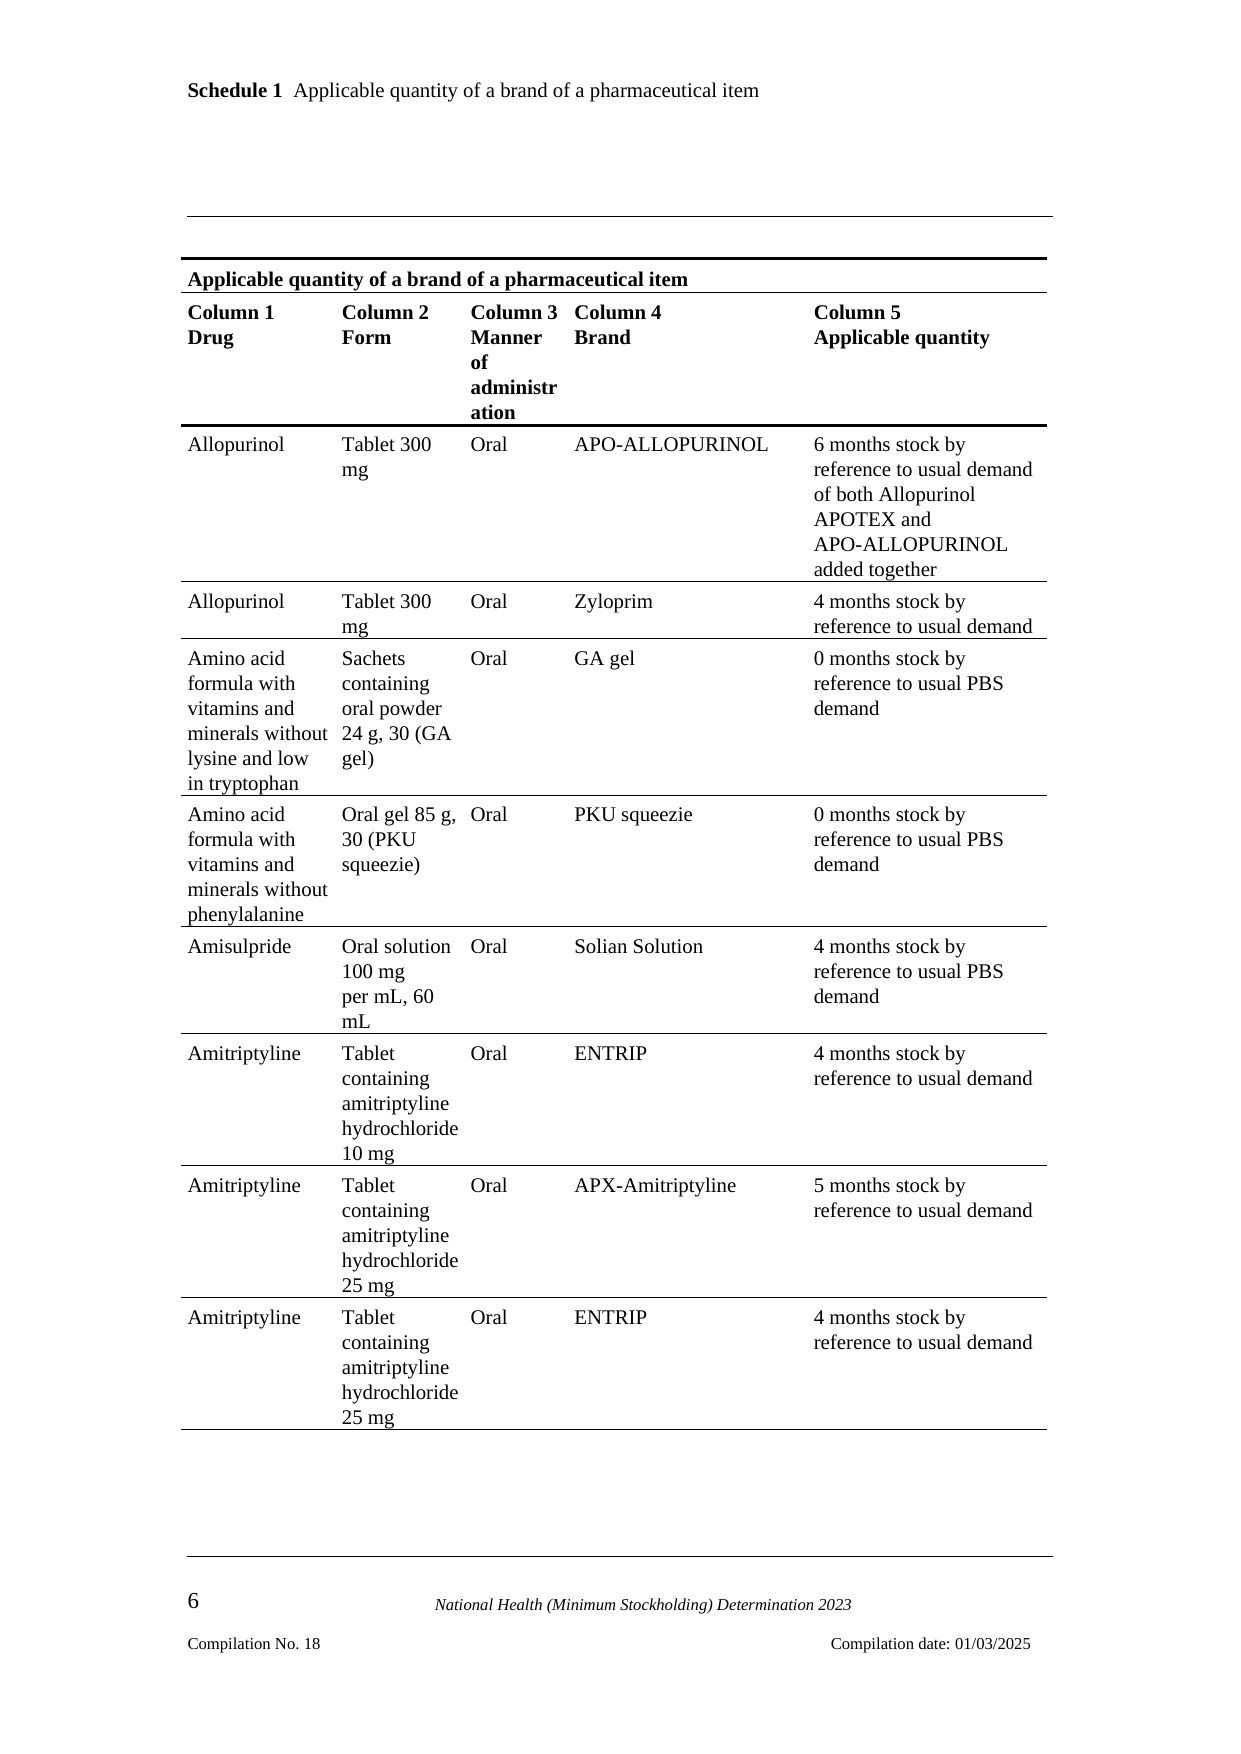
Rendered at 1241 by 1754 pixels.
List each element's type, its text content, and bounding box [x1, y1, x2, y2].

table_cell Amino acid formula with vitamins and minerals without lysine and low in tryptophan [181, 639, 336, 794]
table_cell Tablet 300 mg [336, 582, 464, 638]
table_cell Column 1 Drug [181, 293, 336, 424]
table_cell Tablet containing amitriptyline hydrochloride 25 mg [336, 1166, 464, 1297]
table_cell 4 months stock by reference to usual demand [808, 582, 1047, 638]
table_cell APX-Amitriptyline [568, 1166, 808, 1297]
table_cell 4 months stock by reference to usual demand [808, 1298, 1047, 1429]
table_cell Tablet containing amitriptyline hydrochloride 10 mg [336, 1034, 464, 1165]
table_cell Oral solution 100 mg per mL, 60 mL [336, 927, 464, 1033]
table_cell Oral [465, 796, 568, 926]
table_cell Oral [465, 639, 568, 794]
table_cell ENTRIP [568, 1034, 808, 1165]
table_cell Amisulpride [181, 927, 336, 1033]
table_cell Amitriptyline [181, 1034, 336, 1165]
table_cell ENTRIP [568, 1298, 808, 1429]
table_cell Oral [465, 582, 568, 638]
table_cell APO-ALLOPURINOL [568, 427, 808, 581]
table_cell Allopurinol [181, 427, 336, 581]
table_cell Allopurinol [181, 582, 336, 638]
table_cell Amino acid formula with vitamins and minerals without phenylalanine [181, 796, 336, 926]
table_cell Oral [465, 1298, 568, 1429]
table_cell PKU squeezie [568, 796, 808, 926]
table_cell Amitriptyline [181, 1166, 336, 1297]
table_cell Column 5 Applicable quantity [808, 293, 1047, 424]
table_cell GA gel [568, 639, 808, 794]
table_header Applicable quantity of a brand of a pharmaceutical item [181, 260, 1047, 291]
table_cell Column 2 Form [336, 293, 464, 424]
table_cell Sachets containing oral powder 24 g, 30 (GA gel) [336, 639, 464, 794]
table_cell 0 months stock by reference to usual PBS demand [808, 796, 1047, 926]
table_cell 0 months stock by reference to usual PBS demand [808, 639, 1047, 794]
table_cell Zyloprim [568, 582, 808, 638]
table_cell 4 months stock by reference to usual demand [808, 1034, 1047, 1165]
table_cell Oral [465, 927, 568, 1033]
table_cell 4 months stock by reference to usual PBS demand [808, 927, 1047, 1033]
table_cell Column 4 Brand [568, 293, 808, 424]
table_cell Oral [465, 1034, 568, 1165]
table_cell Column 3 Manner of administration [465, 293, 568, 424]
table_cell Oral [465, 1166, 568, 1297]
table_cell Amitriptyline [181, 1298, 336, 1429]
table_cell 5 months stock by reference to usual demand [808, 1166, 1047, 1297]
table_cell Oral gel 85 g, 30 (PKU squeezie) [336, 796, 464, 926]
table_cell 6 months stock by reference to usual demand of both Allopurinol APOTEX and APO-ALLOPURINOL added together [808, 427, 1047, 581]
table_cell Oral [465, 427, 568, 581]
table_cell Solian Solution [568, 927, 808, 1033]
table_cell Tablet 300 mg [336, 427, 464, 581]
table_cell Tablet containing amitriptyline hydrochloride 25 mg [336, 1298, 464, 1429]
